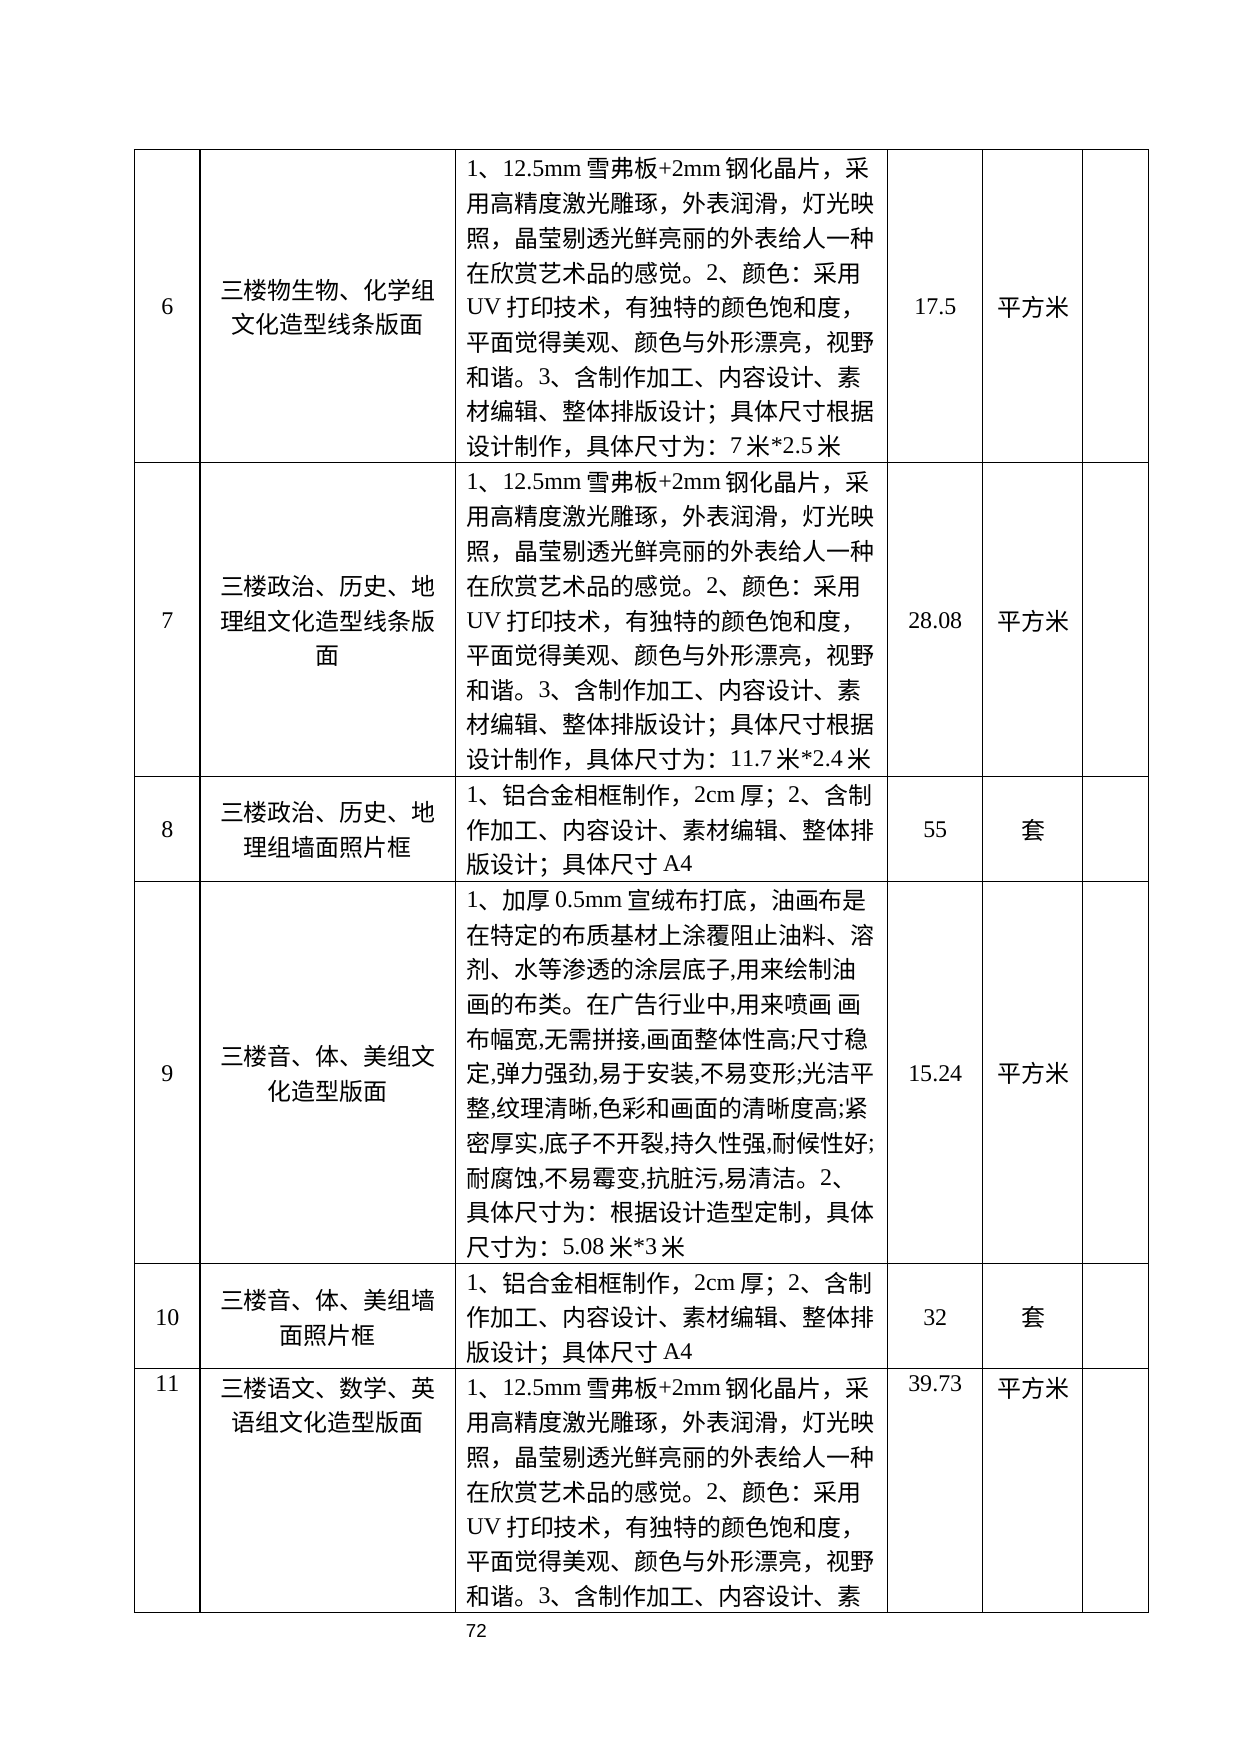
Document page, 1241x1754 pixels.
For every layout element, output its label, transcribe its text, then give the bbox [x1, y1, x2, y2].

table_cell 6 [135, 150, 199, 462]
table_cell 套 [983, 1264, 1082, 1368]
table_cell 平方米 [983, 1369, 1082, 1612]
table_cell 8 [135, 777, 199, 881]
table_cell 39.73 [888, 1369, 982, 1612]
table_cell 11 [135, 1369, 199, 1612]
table_cell 7 [135, 463, 199, 776]
table_cell 三楼物生物、化学组文化造型线条版面 [201, 150, 455, 462]
table_cell 三楼政治、历史、地理组文化造型线条版面 [201, 463, 455, 776]
table_cell 三楼音、体、美组文化造型版面 [201, 882, 455, 1263]
table_cell 10 [135, 1264, 199, 1368]
table_cell 1、铝合金相框制作，2cm厚；2、含制作加工、内容设计、素材编辑、整体排版设计；具体尺寸A4 [456, 777, 887, 881]
table_cell 三楼语文、数学、英语组文化造型版面 [201, 1369, 455, 1612]
table_cell 17.5 [888, 150, 982, 462]
table_cell 28.08 [888, 463, 982, 776]
table_cell 三楼音、体、美组墙面照片框 [201, 1264, 455, 1368]
table_cell 15.24 [888, 882, 982, 1263]
table_cell 三楼政治、历史、地理组墙面照片框 [201, 777, 455, 881]
table_cell 9 [135, 882, 199, 1263]
table_cell 1、加厚0.5mm宣绒布打底，油画布是在特定的布质基材上涂覆阻止油料、溶剂、水等渗透的涂层底子,用来绘制油画的布类。在广告行业中,用来喷画 画布幅宽,无需拼接,画面整体性高;尺寸稳定,弹力强劲,易于安装,不易变形;光洁平整,纹理清晰,色彩和画面的清晰度高;紧密厚实,底子不开裂,持久性强,耐候性好;耐腐蚀,不易霉变,抗脏污,易清洁。2、具体尺寸为：根据设计造型定制，具体尺寸为：5.08米*3米 [456, 882, 887, 1263]
table_cell 1、12.5mm雪弗板+2mm钢化晶片，采用高精度激光雕琢，外表润滑，灯光映照，晶莹剔透光鲜亮丽的外表给人一种在欣赏艺术品的感觉。2、颜色：采用UV打印技术，有独特的颜色饱和度，平面觉得美观、颜色与外形漂亮，视野和谐。3、含制作加工、内容设计、素材编辑、整体排版设计；具体尺寸根据设计制作，具体尺寸为：7米*2.5米 [456, 150, 887, 462]
table_cell 32 [888, 1264, 982, 1368]
table_cell 套 [983, 777, 1082, 881]
table_cell [1083, 882, 1148, 1263]
table_cell [1083, 1264, 1148, 1368]
table_cell 1、12.5mm雪弗板+2mm钢化晶片，采用高精度激光雕琢，外表润滑，灯光映照，晶莹剔透光鲜亮丽的外表给人一种在欣赏艺术品的感觉。2、颜色：采用UV打印技术，有独特的颜色饱和度，平面觉得美观、颜色与外形漂亮，视野和谐。3、含制作加工、内容设计、素材编辑、整体排版设计；具体尺寸根据设计制作，具体尺寸为：11.7米*2.4米 [456, 463, 887, 776]
table_cell [1083, 150, 1148, 462]
table_cell [1083, 463, 1148, 776]
table_cell [1083, 777, 1148, 881]
table_cell 55 [888, 777, 982, 881]
table_cell 平方米 [983, 463, 1082, 776]
table_cell 1、铝合金相框制作，2cm厚；2、含制作加工、内容设计、素材编辑、整体排版设计；具体尺寸A4 [456, 1264, 887, 1368]
table_cell 平方米 [983, 882, 1082, 1263]
table_cell 平方米 [983, 150, 1082, 462]
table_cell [456, 1369, 887, 1612]
table_cell [1083, 1369, 1148, 1612]
